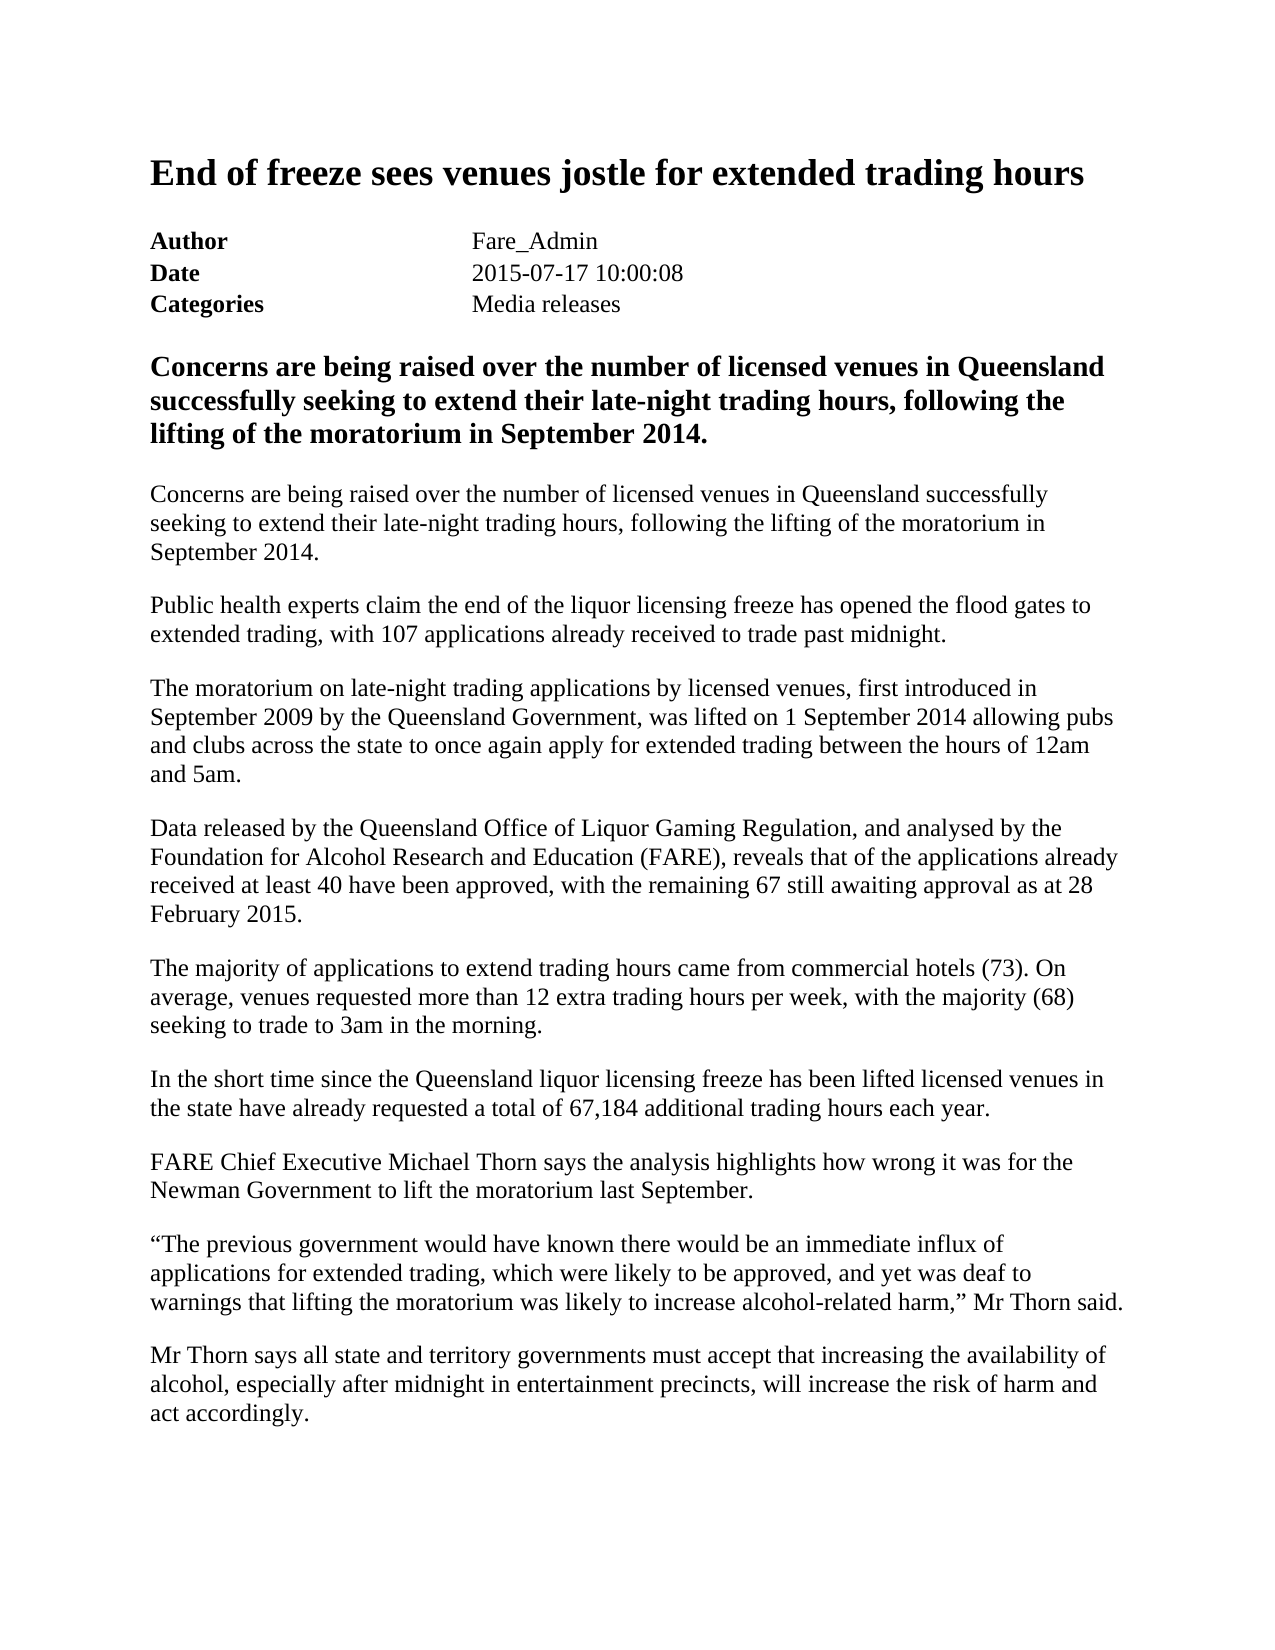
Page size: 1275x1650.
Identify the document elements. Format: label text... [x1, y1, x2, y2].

subtitle Concerns are being raised over the number of licensed venues in Queensland successfully seeking to extend their late-night trading hours, following the lifting of the moratorium in September 2014. [150, 349, 1125, 450]
text Public health experts claim the end of the liquor licensing freeze has opened the flood gates to extended trading, with 107 applications already received to trade past midnight. [150, 590, 1125, 648]
table_cell Date [149, 256, 470, 288]
subtitle End of freeze sees venues jostle for extended trading hours [150, 150, 1125, 193]
text Data released by the Queensland Office of Liquor Gaming Regulation, and analysed by the Foundation for Alcohol Research and Education (FARE), reveals that of the applications already received at least 40 have been approved, with the remaining 67 still awaiting approval as at 28 February 2015. [150, 813, 1125, 928]
text The majority of applications to extend trading hours came from commercial hotels (73). On average, venues requested more than 12 extra trading hours per week, with the majority (68) seeking to trade to 3am in the morning. [150, 953, 1125, 1039]
table_cell Categories [149, 288, 470, 320]
table_header Fare_Admin [470, 224, 1123, 256]
text Mr Thorn says all state and territory governments must accept that increasing the availability of alcohol, especially after midnight in entertainment precincts, will increase the risk of harm and act accordingly. [150, 1340, 1125, 1427]
text Concerns are being raised over the number of licensed venues in Queensland successfully seeking to extend their late-night trading hours, following the lifting of the moratorium in September 2014. [150, 479, 1125, 565]
text The moratorium on late-night trading applications by licensed venues, first introduced in September 2009 by the Queensland Government, was lifted on 1 September 2014 allowing pubs and clubs across the state to once again apply for extended trading between the hours of 12am and 5am. [150, 673, 1125, 788]
text FARE Chief Executive Michael Thorn says the analysis highlights how wrong it was for the Newman Government to lift the moratorium last September. [150, 1147, 1125, 1204]
table_cell 2015-07-17 10:00:08 [470, 256, 1123, 288]
text “The previous government would have known there would be an immediate influx of applications for extended trading, which were likely to be approved, and yet was deaf to warnings that lifting the moratorium was likely to increase alcohol-related harm,” Mr Thorn said. [150, 1229, 1125, 1315]
table_header Author [149, 224, 470, 256]
table_cell Media releases [470, 288, 1123, 320]
text In the short time since the Queensland liquor licensing freeze has been lifted licensed venues in the state have already requested a total of 67,184 additional trading hours each year. [150, 1064, 1125, 1122]
